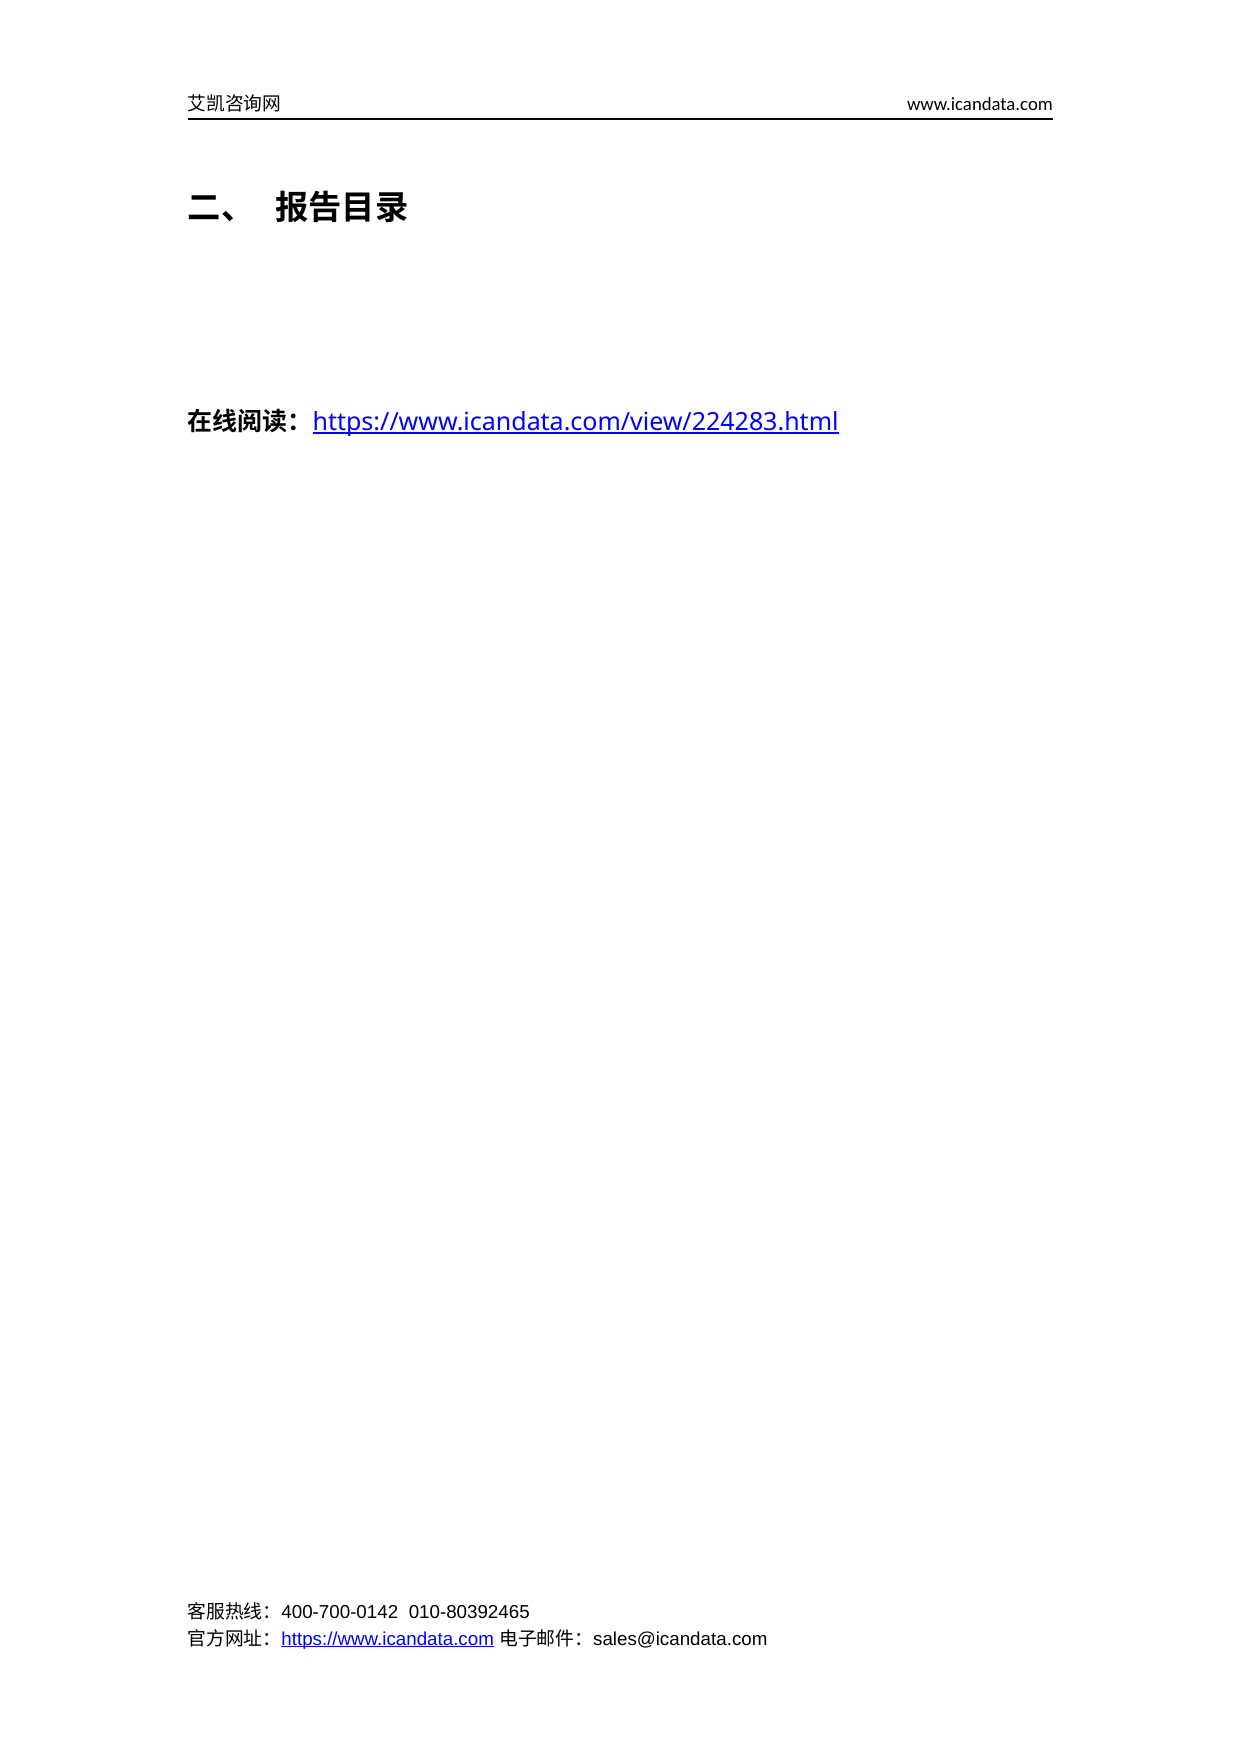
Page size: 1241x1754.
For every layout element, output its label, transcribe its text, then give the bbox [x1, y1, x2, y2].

subtitle 报告目录 [187, 172, 1053, 237]
text 在线阅读：https://www.icandata.com/view/224283.html [187, 387, 1053, 452]
